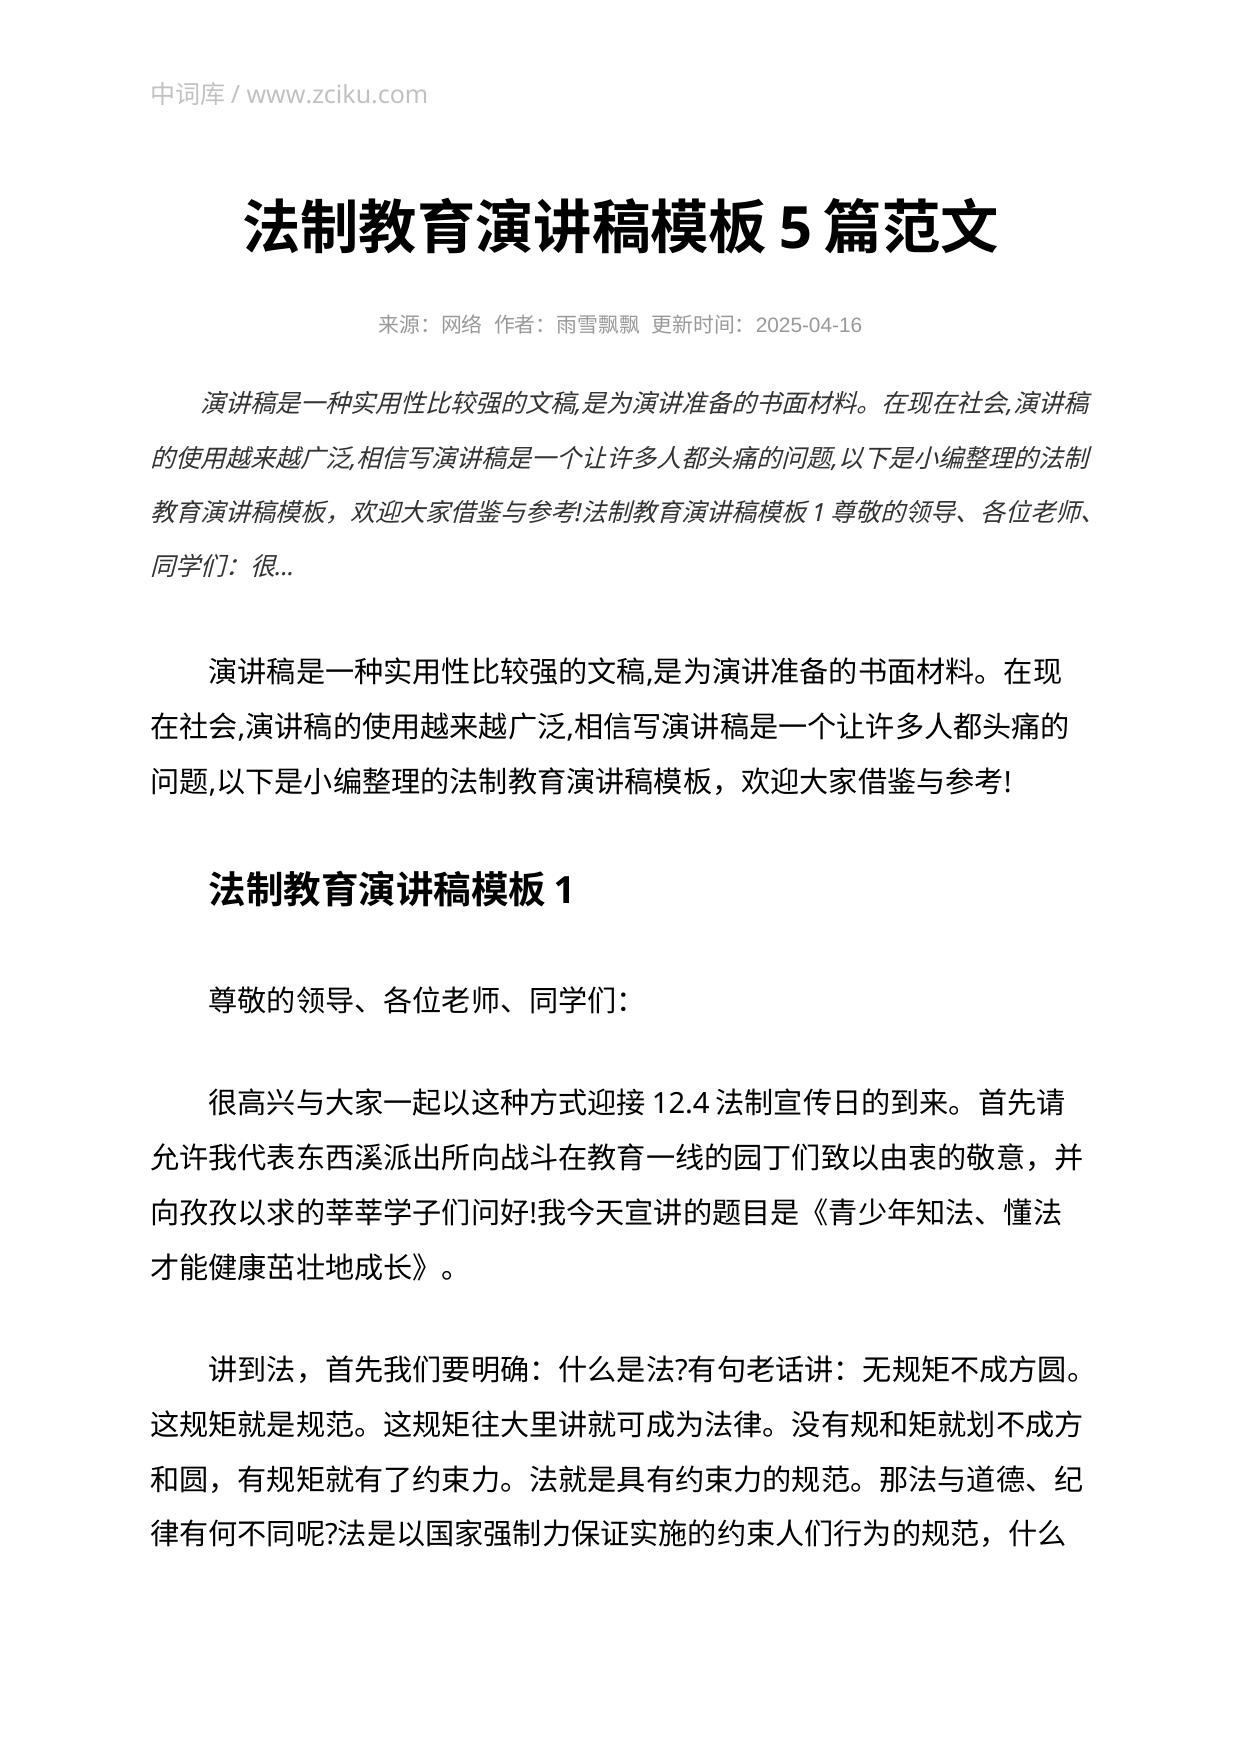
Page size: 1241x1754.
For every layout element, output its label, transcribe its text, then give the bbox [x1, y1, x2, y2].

text 很高兴与大家一起以这种方式迎接12.4法制宣传日的到来。首先请允许我代表东西溪派出所向战斗在教育一线的园丁们致以由衷的敬意，并向孜孜以求的莘莘学子们问好!我今天宣讲的题目是《青少年知法、懂法才能健康茁壮地成长》。 [150, 1079, 1090, 1287]
text 法制教育演讲稿模板1 [150, 860, 1090, 914]
text 演讲稿是一种实用性比较强的文稿,是为演讲准备的书面材料。在现在社会,演讲稿的使用越来越广泛,相信写演讲稿是一个让许多人都头痛的问题,以下是小编整理的法制教育演讲稿模板，欢迎大家借鉴与参考!法制教育演讲稿模板1尊敬的领导、各位老师、同学们：很... [150, 384, 1090, 583]
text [150, 1346, 1090, 1553]
subtitle 法制教育演讲稿模板5篇范文 [150, 181, 1090, 266]
text 来源：网络 作者：雨雪飘飘 更新时间：2025-04-16 [150, 313, 1090, 337]
text 演讲稿是一种实用性比较强的文稿,是为演讲准备的书面材料。在现在社会,演讲稿的使用越来越广泛,相信写演讲稿是一个让许多人都头痛的问题,以下是小编整理的法制教育演讲稿模板，欢迎大家借鉴与参考! [150, 648, 1090, 801]
text 尊敬的领导、各位老师、同学们： [150, 978, 1090, 1020]
